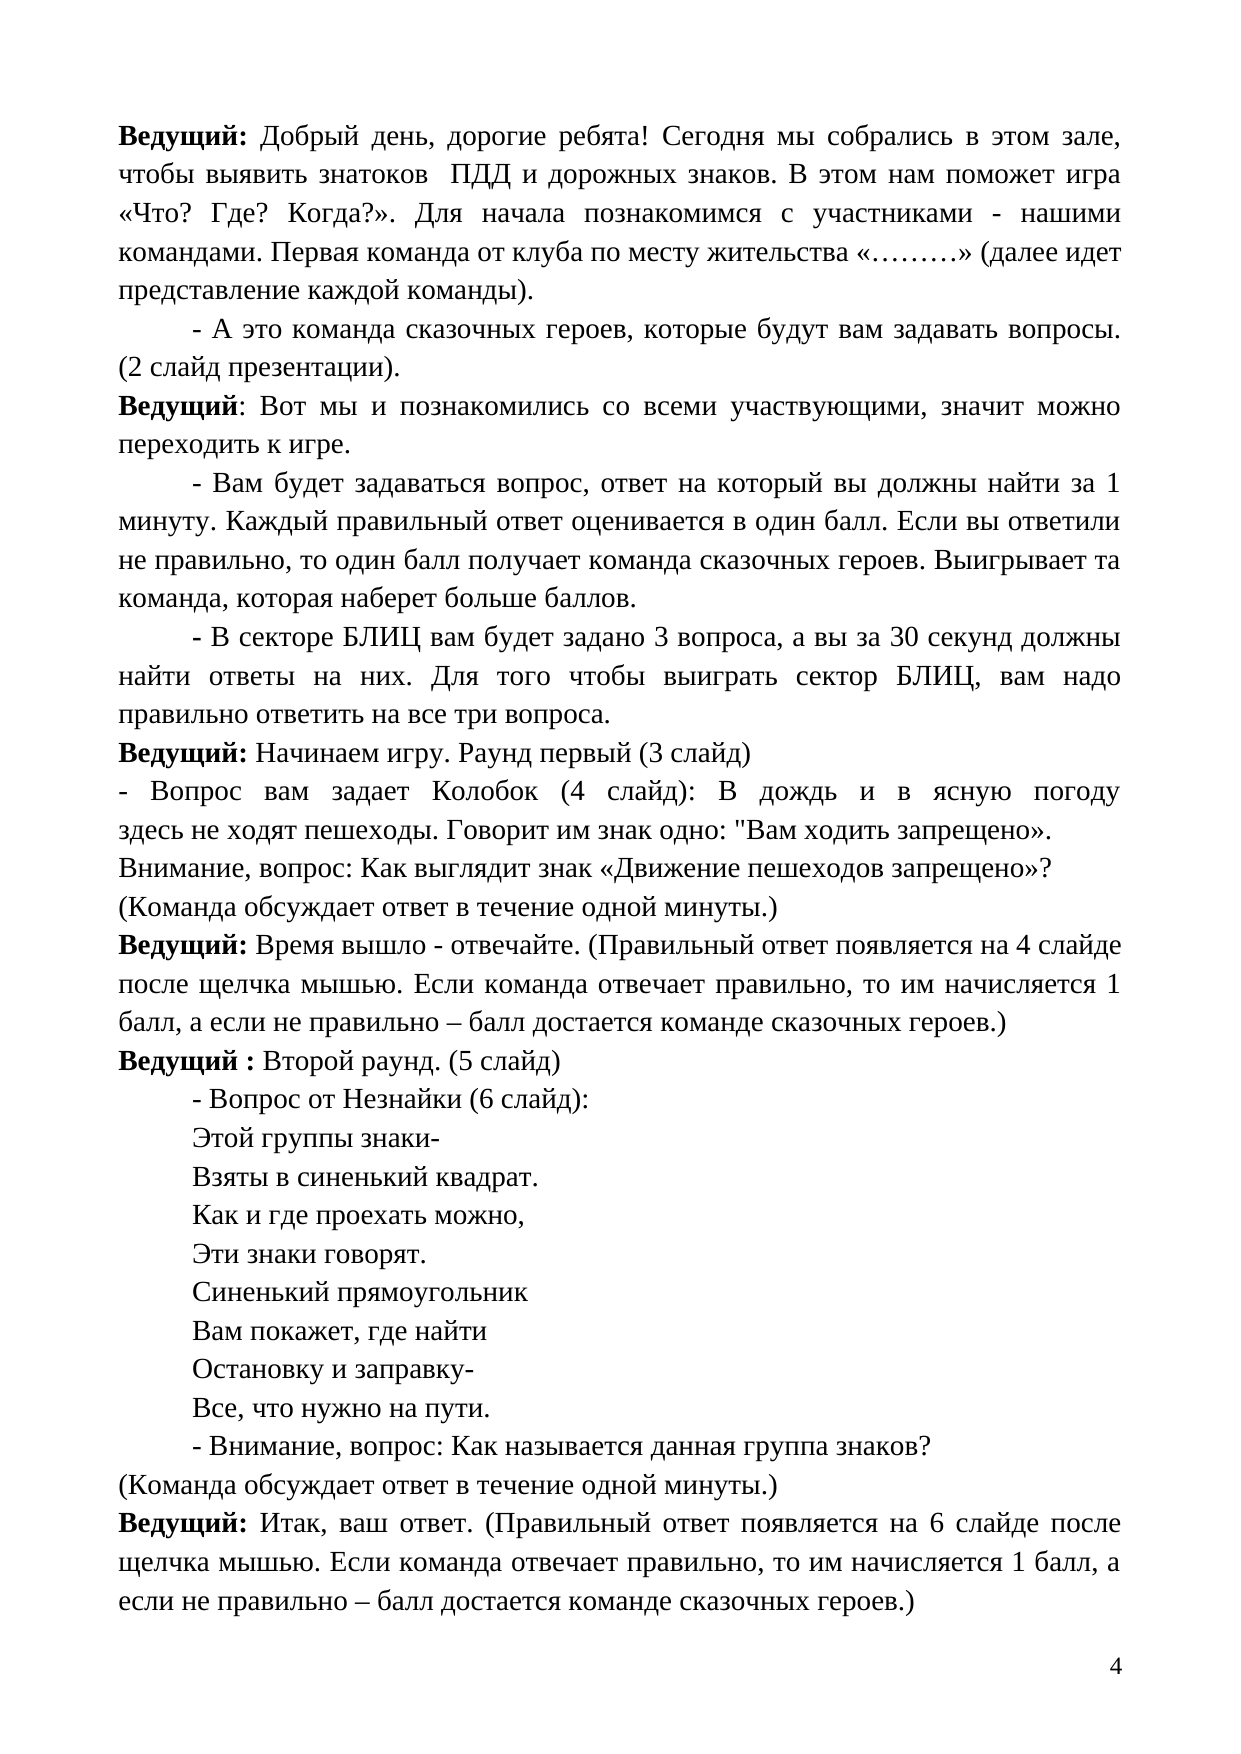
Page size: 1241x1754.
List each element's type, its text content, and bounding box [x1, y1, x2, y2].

text Остановку и заправку- [118, 1351, 1122, 1385]
text (Команда обсуждает ответ в течение одной минуты.) [118, 889, 1122, 922]
text Эти знаки говорят. [118, 1236, 1122, 1269]
text Вам покажет, где найти [118, 1313, 1122, 1346]
text Внимание, вопрос: Как выглядит знак «Движение пешеходов запрещено»? [118, 850, 1122, 884]
text (Команда обсуждает ответ в течение одной минуты.) [118, 1467, 1122, 1501]
text Ведущий: Время вышло - отвечайте. (Правильный ответ появляется на 4 слайде после щелчка мышью. Если команда отвечает правильно, то им начисляется 1 балл, а если не правильно – балл достается команде сказочных героев.) [118, 927, 1122, 1038]
text - А это команда сказочных героев, которые будут вам задавать вопросы. (2 слайд презентации). [118, 311, 1122, 383]
text - Вопрос от Незнайки (6 слайд): [118, 1082, 1122, 1115]
text Ведущий: Итак, ваш ответ. (Правильный ответ появляется на 6 слайде после щелчка мышью. Если команда отвечает правильно, то им начисляется 1 балл, а если не правильно – балл достается команде сказочных героев.) [118, 1506, 1122, 1616]
text - Вам будет задаваться вопрос, ответ на который вы должны найти за 1 минуту. Каждый правильный ответ оценивается в один балл. Если вы ответили не правильно, то один балл получает команда сказочных героев. Выигрывает та команда, которая наберет больше баллов. [118, 465, 1122, 614]
text Синенький прямоугольник [118, 1274, 1122, 1308]
text Ведущий : Второй раунд. (5 слайд) [118, 1043, 1122, 1077]
text - В секторе БЛИЦ вам будет задано 3 вопроса, а вы за 30 секунд должны найти ответы на них. Для того чтобы выиграть сектор БЛИЦ, вам надо правильно ответить на все три вопроса. [118, 619, 1122, 730]
text - Вопрос вам задает Колобок (4 слайд): В дождь и в ясную погоду здесь не ходят пешеходы. Говорит им знак одно: "Вам ходить запрещено». [118, 773, 1122, 845]
text Все, что нужно на пути. [118, 1390, 1122, 1423]
text Как и где проехать можно, [118, 1197, 1122, 1231]
text Этой группы знаки- [118, 1120, 1122, 1154]
text Ведущий: Вот мы и познакомились со всеми участвующими, значит можно переходить к игре. [118, 388, 1122, 460]
text Ведущий: Добрый день, дорогие ребята! Сегодня мы собрались в этом зале, чтобы выявить знатоков ПДД и дорожных знаков. В этом нам поможет игра «Что? Где? Когда?». Для начала познакомимся с участниками - нашими командами. Первая команда от клуба по месту жительства «………» (далее идет представление каждой команды). [118, 118, 1122, 306]
text Взяты в синенький квадрат. [118, 1159, 1122, 1192]
text - Внимание, вопрос: Как называется данная группа знаков? [118, 1428, 1122, 1462]
text Ведущий: Начинаем игру. Раунд первый (3 слайд) [118, 735, 1122, 768]
